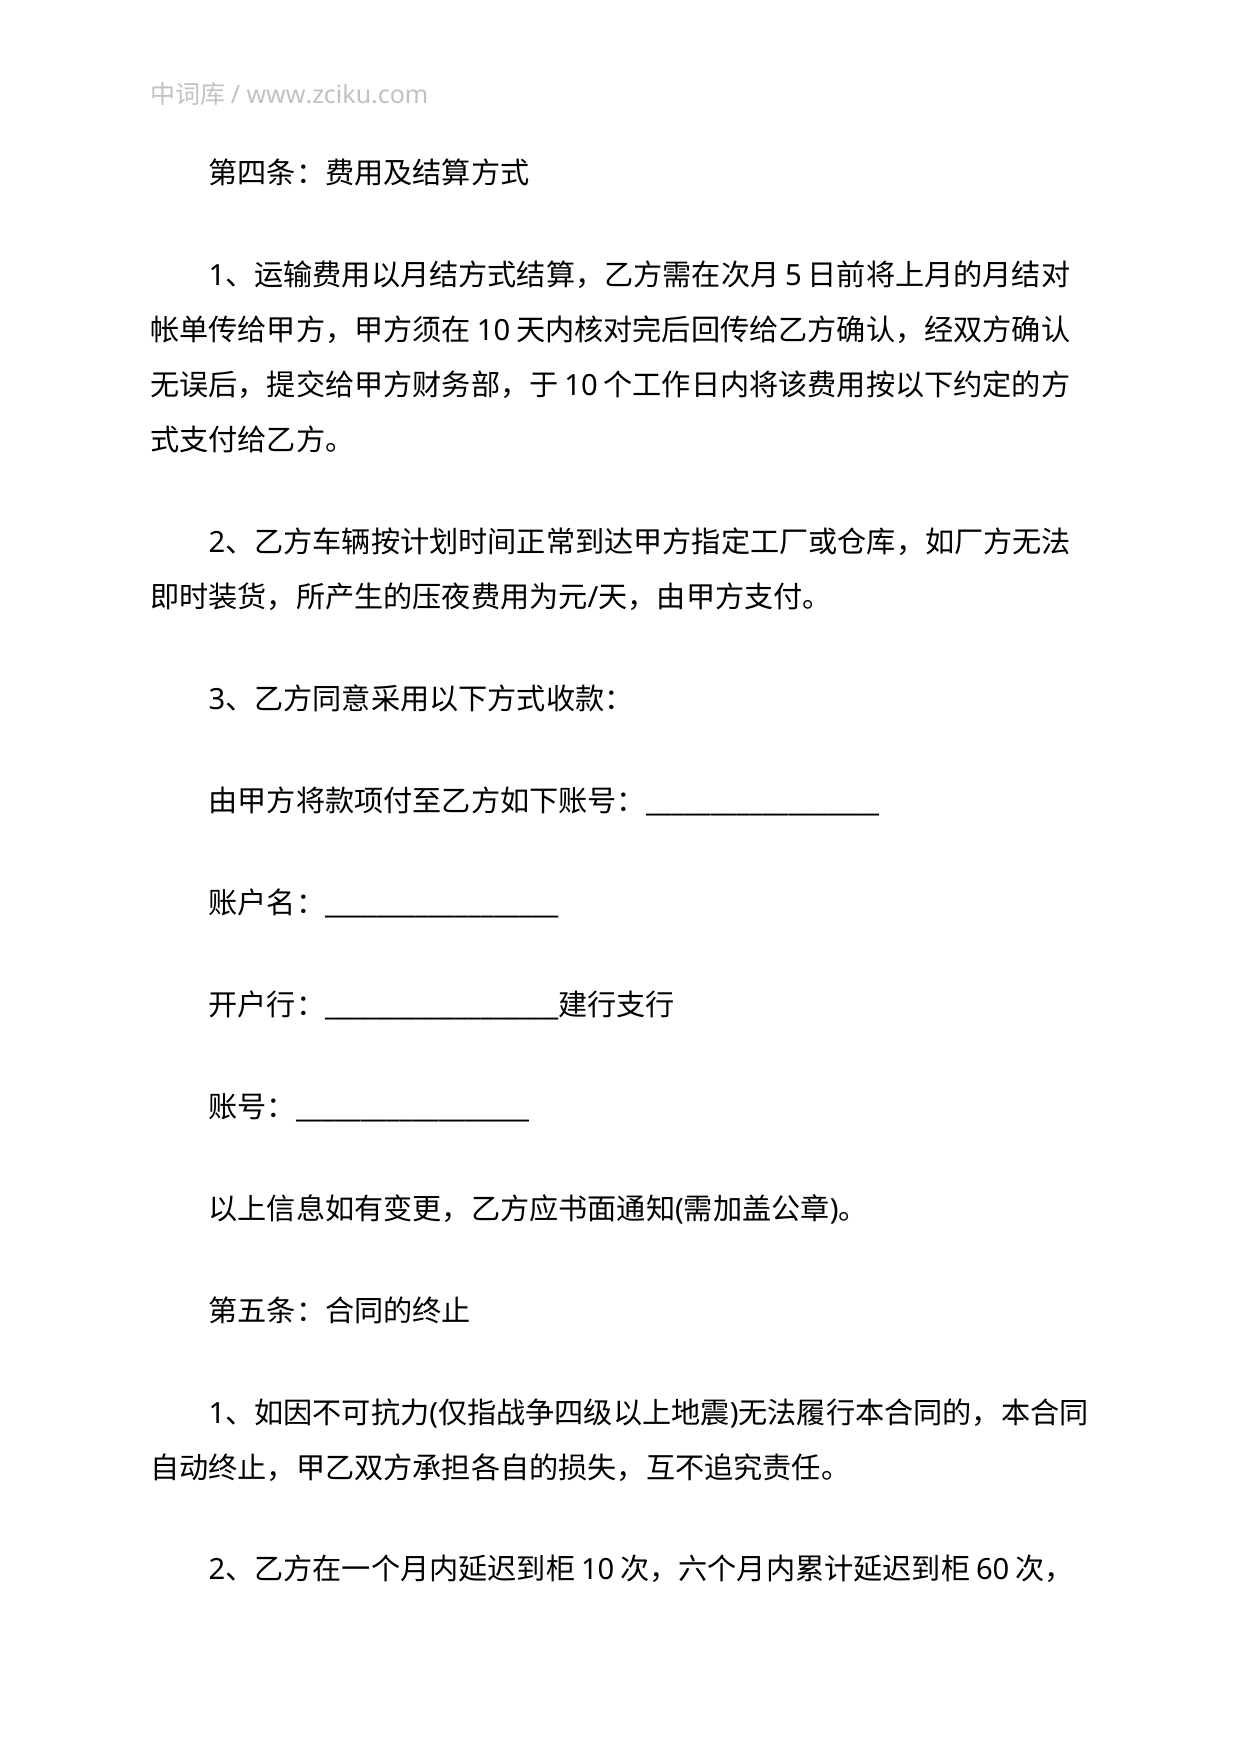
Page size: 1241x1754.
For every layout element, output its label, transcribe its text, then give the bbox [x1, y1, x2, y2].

text 以上信息如有变更，乙方应书面通知(需加盖公章)。 [150, 1185, 1090, 1228]
text 账户名：__________________ [150, 879, 1090, 922]
text 3、乙方同意采用以下方式收款： [150, 676, 1090, 718]
text 账号：__________________ [150, 1083, 1090, 1126]
text 2、乙方车辆按计划时间正常到达甲方指定工厂或仓库，如厂方无法即时装货，所产生的压夜费用为元/天，由甲方支付。 [150, 518, 1090, 616]
text 第五条：合同的终止 [150, 1287, 1090, 1330]
text 开户行：__________________建行支行 [150, 981, 1090, 1024]
text 由甲方将款项付至乙方如下账号：__________________ [150, 777, 1090, 820]
text 第四条：费用及结算方式 [150, 150, 1090, 192]
text 1、运输费用以月结方式结算，乙方需在次月5日前将上月的月结对帐单传给甲方，甲方须在10天内核对完后回传给乙方确认，经双方确认无误后，提交给甲方财务部，于10个工作日内将该费用按以下约定的方式支付给乙方。 [150, 252, 1090, 459]
text 1、如因不可抗力(仅指战争四级以上地震)无法履行本合同的，本合同自动终止，甲乙双方承担各自的损失，互不追究责任。 [150, 1389, 1090, 1486]
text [150, 1546, 1090, 1588]
